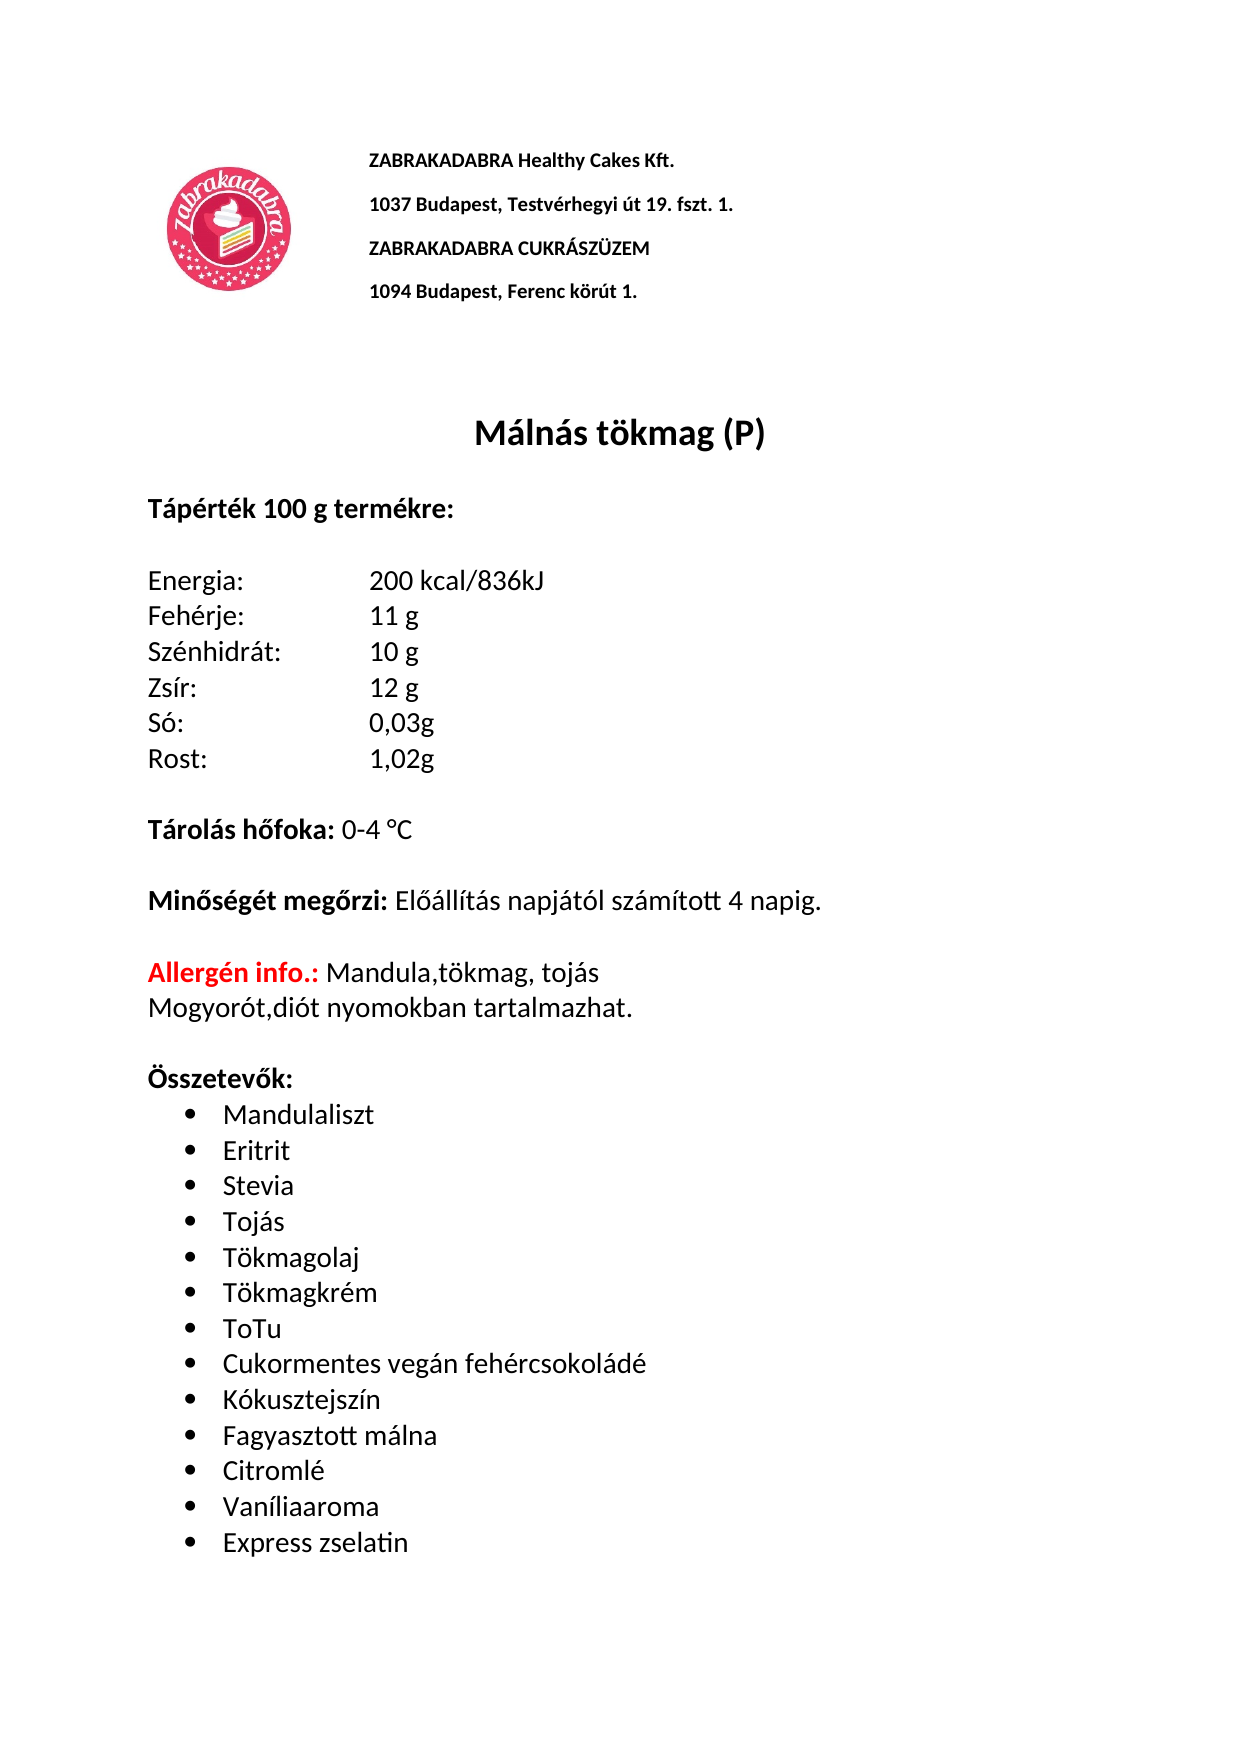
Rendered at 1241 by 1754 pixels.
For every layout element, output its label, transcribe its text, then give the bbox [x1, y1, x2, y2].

text Allergén info.: Mandula,tökmag, tojás Mogyorót,diót nyomokban tartalmazhat. [148, 954, 1093, 1025]
list ToTu [185, 1310, 1093, 1346]
list Citromlé [185, 1452, 1093, 1488]
text 1037 Budapest, Testvérhegyi út 19. fszt. 1. [148, 191, 1093, 217]
list Express zselatin [185, 1524, 1093, 1559]
text Rost: 1,02g [148, 740, 1093, 776]
list Kókusztejszín [185, 1381, 1093, 1417]
list Tökmagolaj [185, 1239, 1093, 1274]
text Fehérje: 11 g [148, 597, 1093, 633]
text Zsír: 12 g Só: 0,03g [148, 669, 1093, 740]
list Fagyasztott málna [185, 1417, 1093, 1452]
picture [146, 146, 311, 311]
text Összetevők: [148, 1061, 1093, 1096]
list Tojás [185, 1203, 1093, 1239]
text Szénhidrát: 10 g [148, 633, 1093, 669]
text Tápérték 100 g termékre: [148, 491, 1093, 526]
text ZABRAKADABRA Healthy Cakes Kft. [148, 148, 1093, 173]
text Minőségét megőrzi: Előállítás napjától számított 4 napig. [148, 882, 1093, 918]
list Vaníliaaroma [185, 1488, 1093, 1524]
text 1094 Budapest, Ferenc körút 1. [148, 278, 1093, 304]
list Tökmagkrém [185, 1274, 1093, 1310]
text Málnás tökmag (P) [148, 409, 1093, 455]
text Tárolás hőfoka: 0-4 °C [148, 811, 1093, 847]
list Stevia [185, 1167, 1093, 1203]
list Eritrit [185, 1132, 1093, 1167]
text Energia: 200 kcal/836kJ [148, 562, 1093, 597]
list Cukormentes vegán fehércsokoládé [185, 1346, 1093, 1381]
list Mandulaliszt [185, 1096, 1093, 1132]
text ZABRAKADABRA CUKRÁSZÜZEM [148, 235, 1093, 260]
